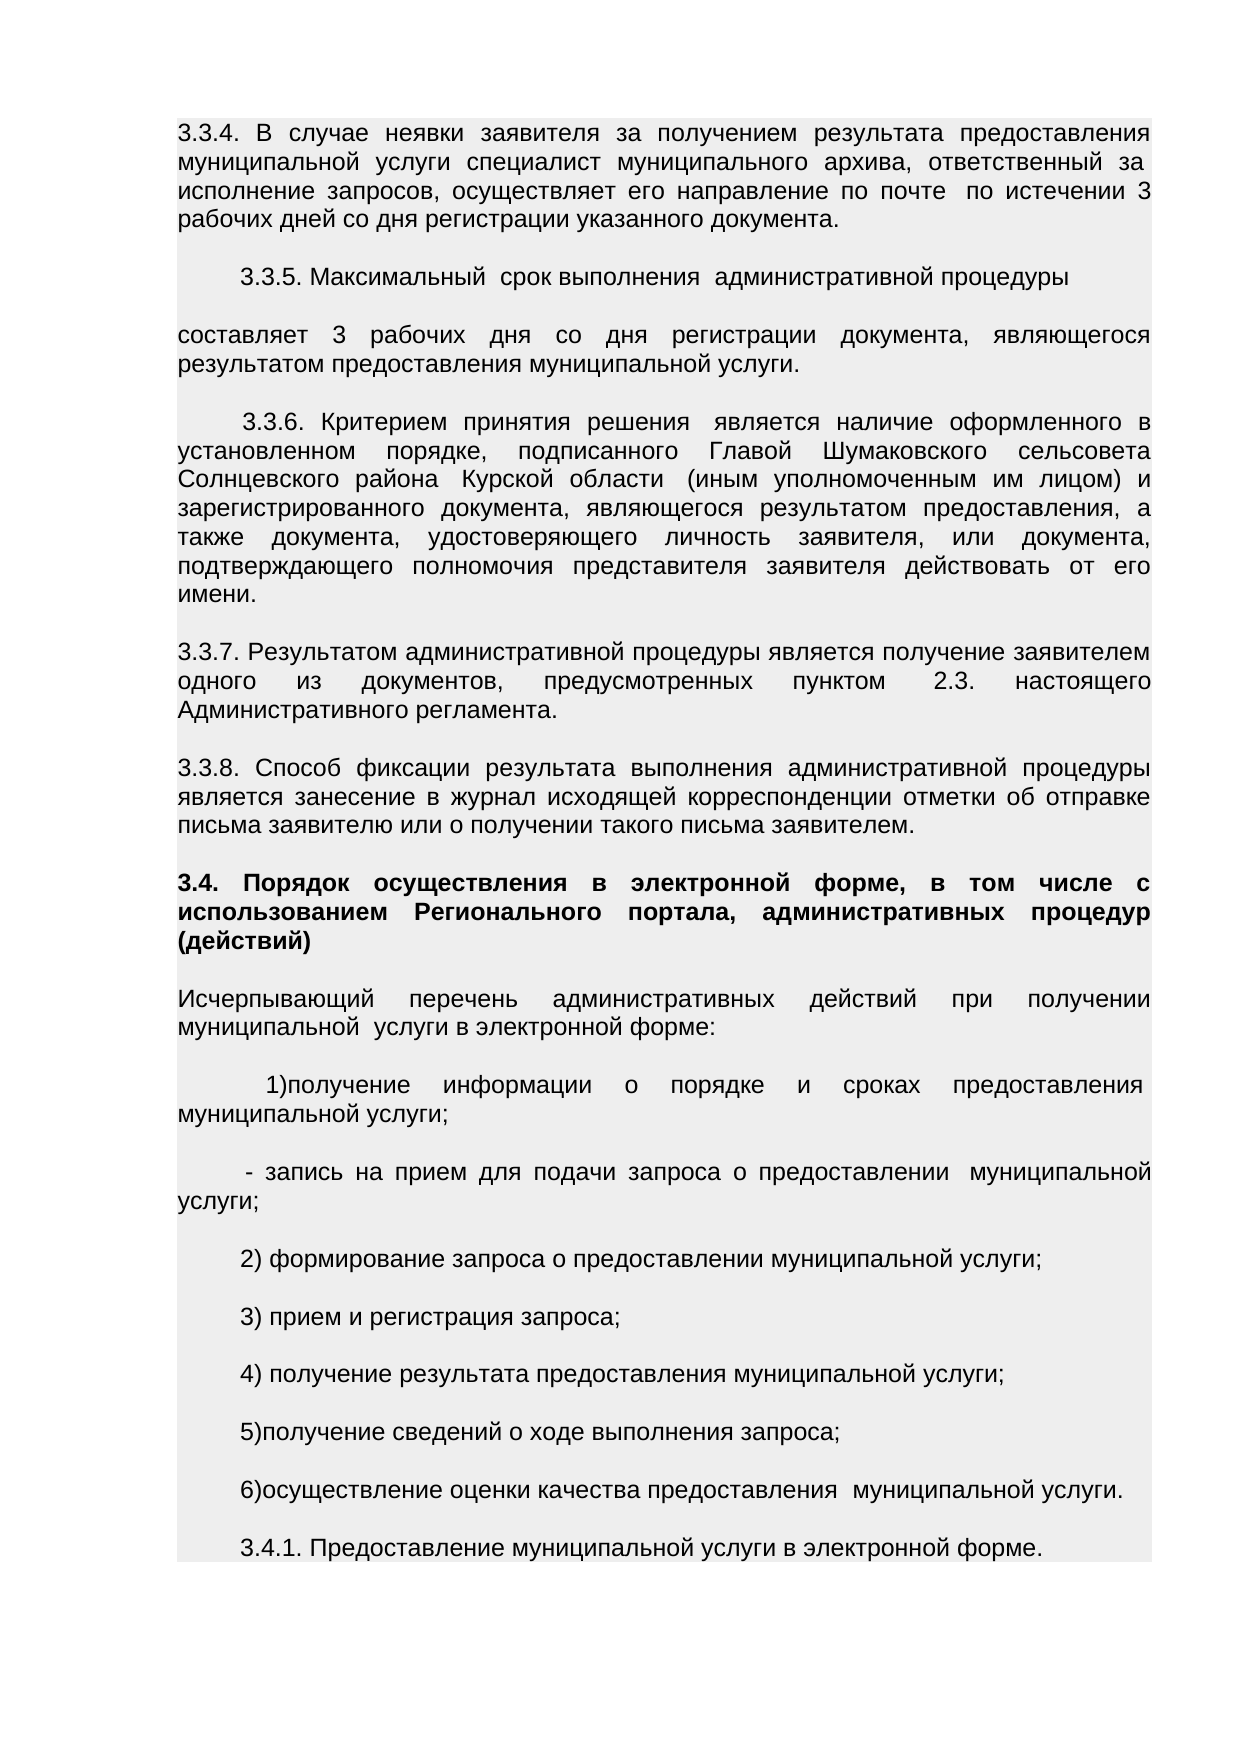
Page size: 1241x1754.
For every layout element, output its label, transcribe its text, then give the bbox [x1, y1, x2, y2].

text - запись на прием для подачи запроса о предоставлении муниципальной услуги; [177, 1157, 1152, 1214]
text составляет 3 рабочих дня со дня регистрации документа, являющегося результатом предоставления муниципальной услуги. [177, 320, 1152, 378]
text Исчерпывающий перечень административных действий при получении муниципальной услуги в электронной форме: [177, 983, 1152, 1041]
text 6)осуществление оценки качества предоставления муниципальной услуги. [177, 1475, 1152, 1504]
text 3.3.4. В случае неявки заявителя за получением результата предоставления муниципальной услуги специалист муниципального архива, ответственный за исполнение запросов, осуществляет его направление по почте по истечении 3 рабочих дней со дня регистрации указанного документа. [177, 118, 1152, 233]
text 3.3.8. Способ фиксации результата выполнения административной процедуры является занесение в журнал исходящей корреспонденции отметки об отправке письма заявителю или о получении такого письма заявителем. [177, 753, 1152, 839]
text 3.3.7. Результатом административной процедуры является получение заявителем одного из документов, предусмотренных пунктом 2.3. настоящего Административного регламента. [177, 637, 1152, 723]
text 2) формирование запроса о предоставлении муниципальной услуги; [177, 1243, 1152, 1272]
text 3.4.1. Предоставление муниципальной услуги в электронной форме. [177, 1533, 1152, 1562]
text 3.3.6. Критерием принятия решения является наличие оформленного в установленном порядке, подписанного Главой Шумаковского сельсовета Солнцевского района Курской области (иным уполномоченным им лицом) и зарегистрированного документа, являющегося результатом предоставления, а также документа, удостоверяющего личность заявителя, или документа, подтверждающего полномочия представителя заявителя действовать от его имени. [177, 407, 1152, 608]
text 1)получение информации о порядке и сроках предоставления муниципальной услуги; [177, 1070, 1152, 1128]
text 3) прием и регистрация запроса; [177, 1301, 1152, 1330]
text 3.4. Порядок осуществления в электронной форме, в том числе с использованием Регионального портала, административных процедур (действий) [177, 868, 1152, 954]
text 4) получение результата предоставления муниципальной услуги; [177, 1359, 1152, 1388]
text 5)получение сведений о ходе выполнения запроса; [177, 1417, 1152, 1446]
text 3.3.5. Максимальный срок выполнения административной процедуры [177, 262, 1152, 291]
